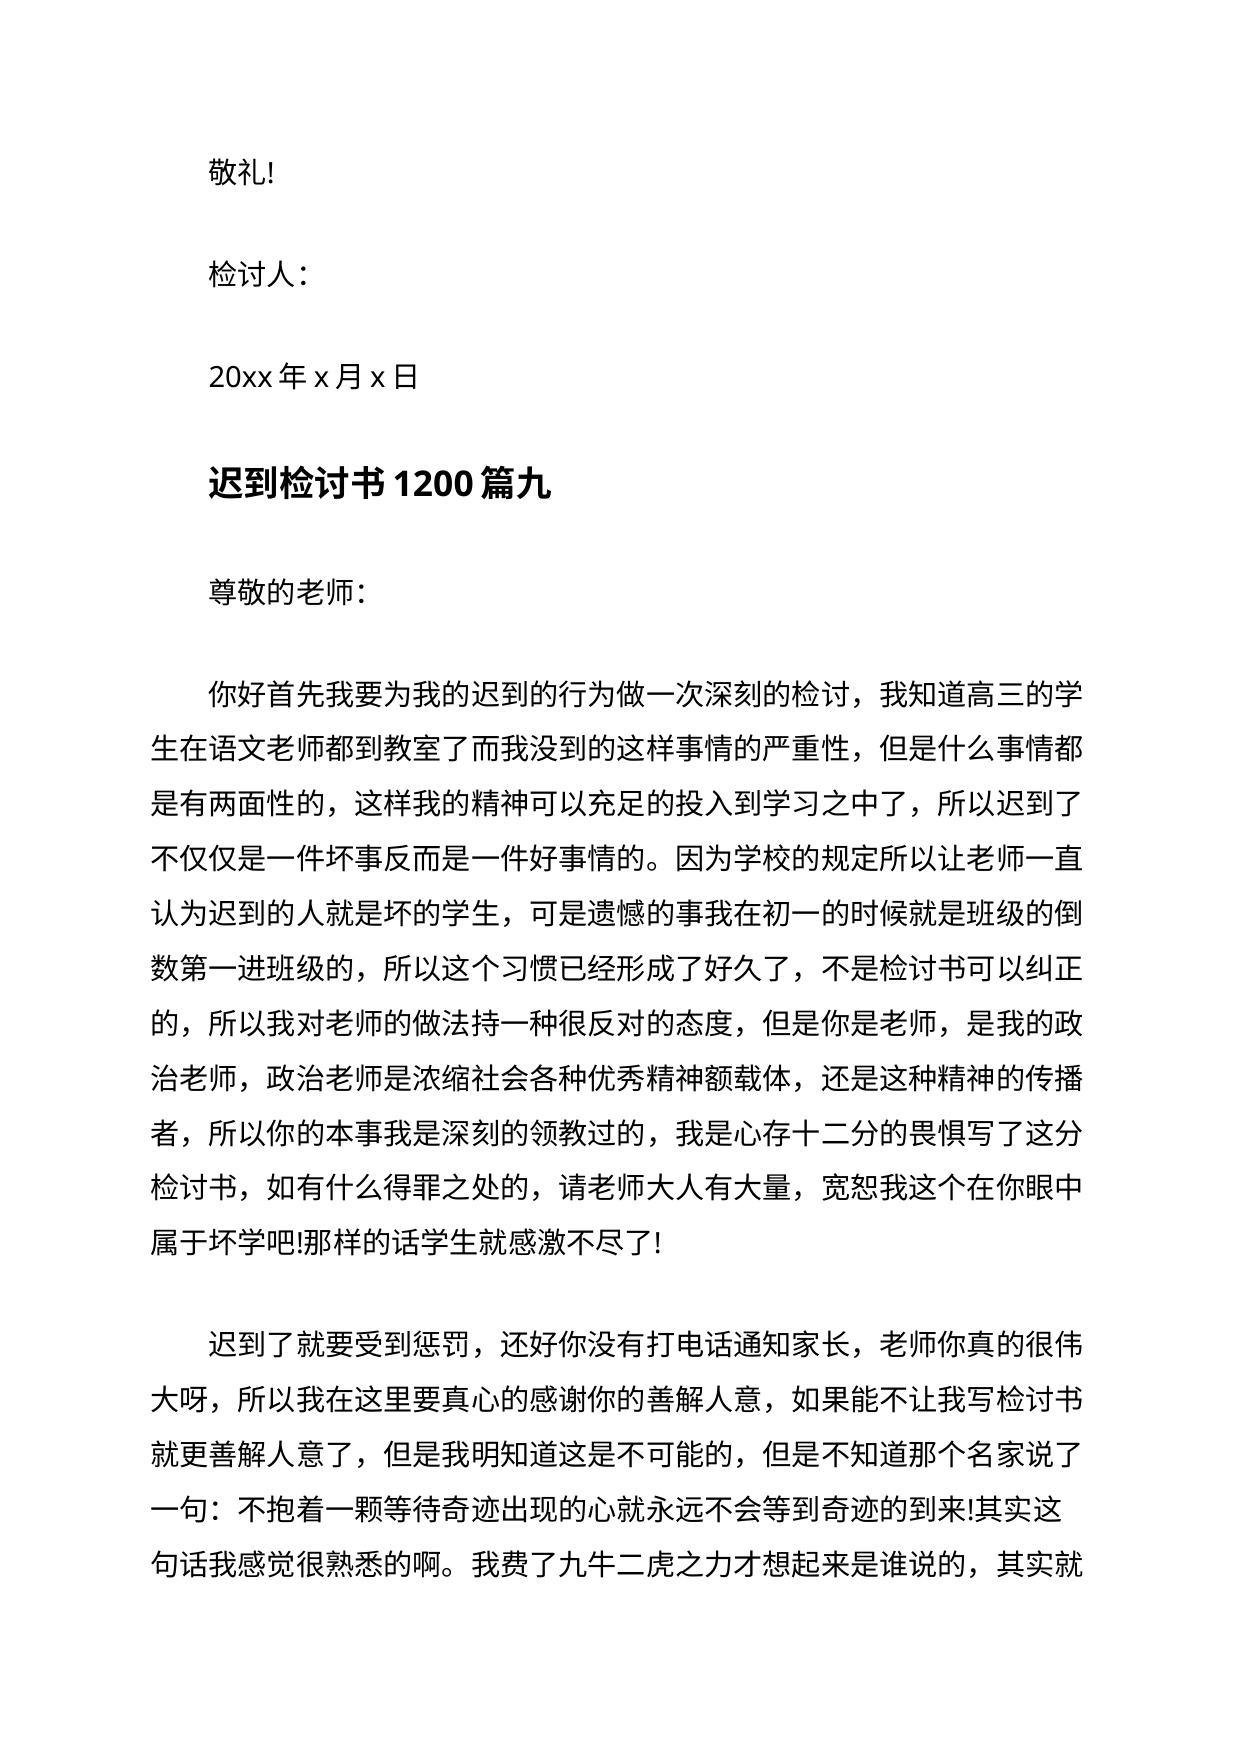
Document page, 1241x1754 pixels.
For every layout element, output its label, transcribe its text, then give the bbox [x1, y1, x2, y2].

text 20xx年x月x日 [150, 354, 1090, 396]
text 你好首先我要为我的迟到的行为做一次深刻的检讨，我知道高三的学生在语文老师都到教室了而我没到的这样事情的严重性，但是什么事情都是有两面性的，这样我的精神可以充足的投入到学习之中了，所以迟到了不仅仅是一件坏事反而是一件好事情的。因为学校的规定所以让老师一直认为迟到的人就是坏的学生，可是遗憾的事我在初一的时候就是班级的倒数第一进班级的，所以这个习惯已经形成了好久了，不是检讨书可以纠正的，所以我对老师的做法持一种很反对的态度，但是你是老师，是我的政治老师，政治老师是浓缩社会各种优秀精神额载体，还是这种精神的传播者，所以你的本事我是深刻的领教过的，我是心存十二分的畏惧写了这分检讨书，如有什么得罪之处的，请老师大人有大量，宽恕我这个在你眼中属于坏学吧!那样的话学生就感激不尽了! [150, 671, 1090, 1262]
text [150, 1322, 1090, 1584]
text 迟到检讨书1200篇九 [150, 456, 1090, 507]
text 尊敬的老师： [150, 569, 1090, 612]
text 检讨人： [150, 252, 1090, 294]
text 敬礼! [150, 150, 1090, 192]
